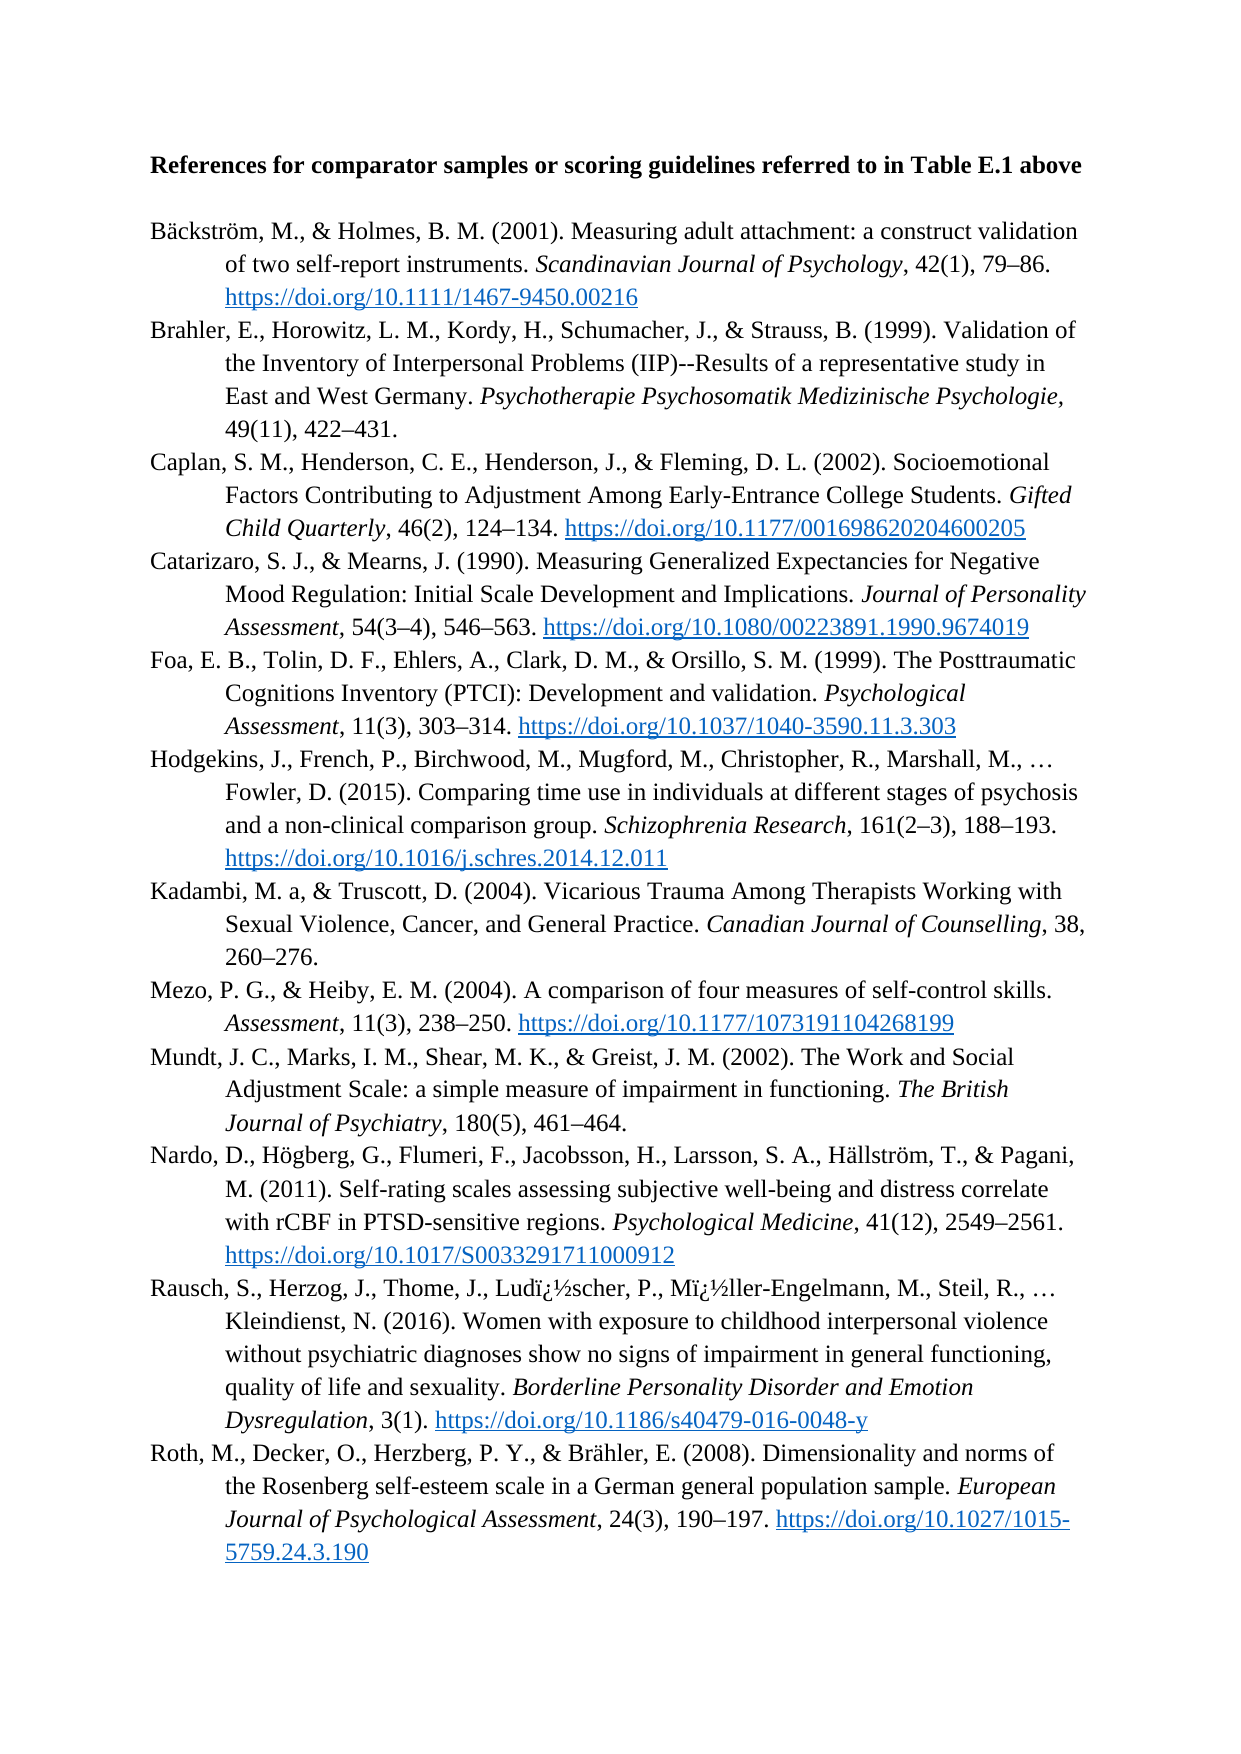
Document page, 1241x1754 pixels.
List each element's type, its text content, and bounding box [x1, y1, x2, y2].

text Brahler, E., Horowitz, L. M., Kordy, H., Schumacher, J., & Strauss, B. (1999). Validation of the Inventory of Interpersonal Problems (IIP)--Results of a representative study in East and West Germany. Psychotherapie Psychosomatik Medizinische Psychologie, 49(11), 422–431. [150, 315, 1090, 443]
text Nardo, D., Högberg, G., Flumeri, F., Jacobsson, H., Larsson, S. A., Hällström, T., & Pagani, M. (2011). Self-rating scales assessing subjective well-being and distress correlate with rCBF in PTSD-sensitive regions. Psychological Medicine, 41(12), 2549–2561. https://doi.org/10.1017/S0033291711000912 [150, 1141, 1090, 1268]
text Hodgekins, J., French, P., Birchwood, M., Mugford, M., Christopher, R., Marshall, M., … Fowler, D. (2015). Comparing time use in individuals at different stages of psychosis and a non-clinical comparison group. Schizophrenia Research, 161(2–3), 188–193. https://doi.org/10.1016/j.schres.2014.12.011 [150, 744, 1090, 872]
text Mezo, P. G., & Heiby, E. M. (2004). A comparison of four measures of self-control skills. Assessment, 11(3), 238–250. https://doi.org/10.1177/1073191104268199 [150, 976, 1090, 1037]
text Foa, E. B., Tolin, D. F., Ehlers, A., Clark, D. M., & Orsillo, S. M. (1999). The Posttraumatic Cognitions Inventory (PTCI): Development and validation. Psychological Assessment, 11(3), 303–314. https://doi.org/10.1037/1040-3590.11.3.303 [150, 645, 1090, 740]
text Mundt, J. C., Marks, I. M., Shear, M. K., & Greist, J. M. (2002). The Work and Social Adjustment Scale: a simple measure of impairment in functioning. The British Journal of Psychiatry, 180(5), 461–464. [150, 1042, 1090, 1136]
text Caplan, S. M., Henderson, C. E., Henderson, J., & Fleming, D. L. (2002). Socioemotional Factors Contributing to Adjustment Among Early-Entrance College Students. Gifted Child Quarterly, 46(2), 124–134. https://doi.org/10.1177/001698620204600205 [150, 447, 1090, 542]
text Kadambi, M. a, & Truscott, D. (2004). Vicarious Trauma Among Therapists Working with Sexual Violence, Cancer, and General Practice. Canadian Journal of Counselling, 38, 260–276. [150, 876, 1090, 971]
text Roth, M., Decker, O., Herzberg, P. Y., & Brähler, E. (2008). Dimensionality and norms of the Rosenberg self-esteem scale in a German general population sample. European Journal of Psychological Assessment, 24(3), 190–197. https://doi.org/10.1027/1015-5759.24.3.190 [150, 1438, 1090, 1566]
text Catarizaro, S. J., & Mearns, J. (1990). Measuring Generalized Expectancies for Negative Mood Regulation: Initial Scale Development and Implications. Journal of Personality Assessment, 54(3–4), 546–563. https://doi.org/10.1080/00223891.1990.9674019 [150, 546, 1090, 641]
text Bäckström, M., & Holmes, B. M. (2001). Measuring adult attachment: a construct validation of two self-report instruments. Scandinavian Journal of Psychology, 42(1), 79–86. https://doi.org/10.1111/1467-9450.00216 [150, 216, 1090, 311]
text Rausch, S., Herzog, J., Thome, J., Ludï¿½scher, P., Mï¿½ller-Engelmann, M., Steil, R., … Kleindienst, N. (2016). Women with exposure to childhood interpersonal violence without psychiatric diagnoses show no signs of impairment in general functioning, quality of life and sexuality. Borderline Personality Disorder and Emotion Dysregulation, 3(1). https://doi.org/10.1186/s40479-016-0048-y [150, 1273, 1090, 1433]
text References for comparator samples or scoring guidelines referred to in Table E.1 above [150, 150, 1090, 179]
